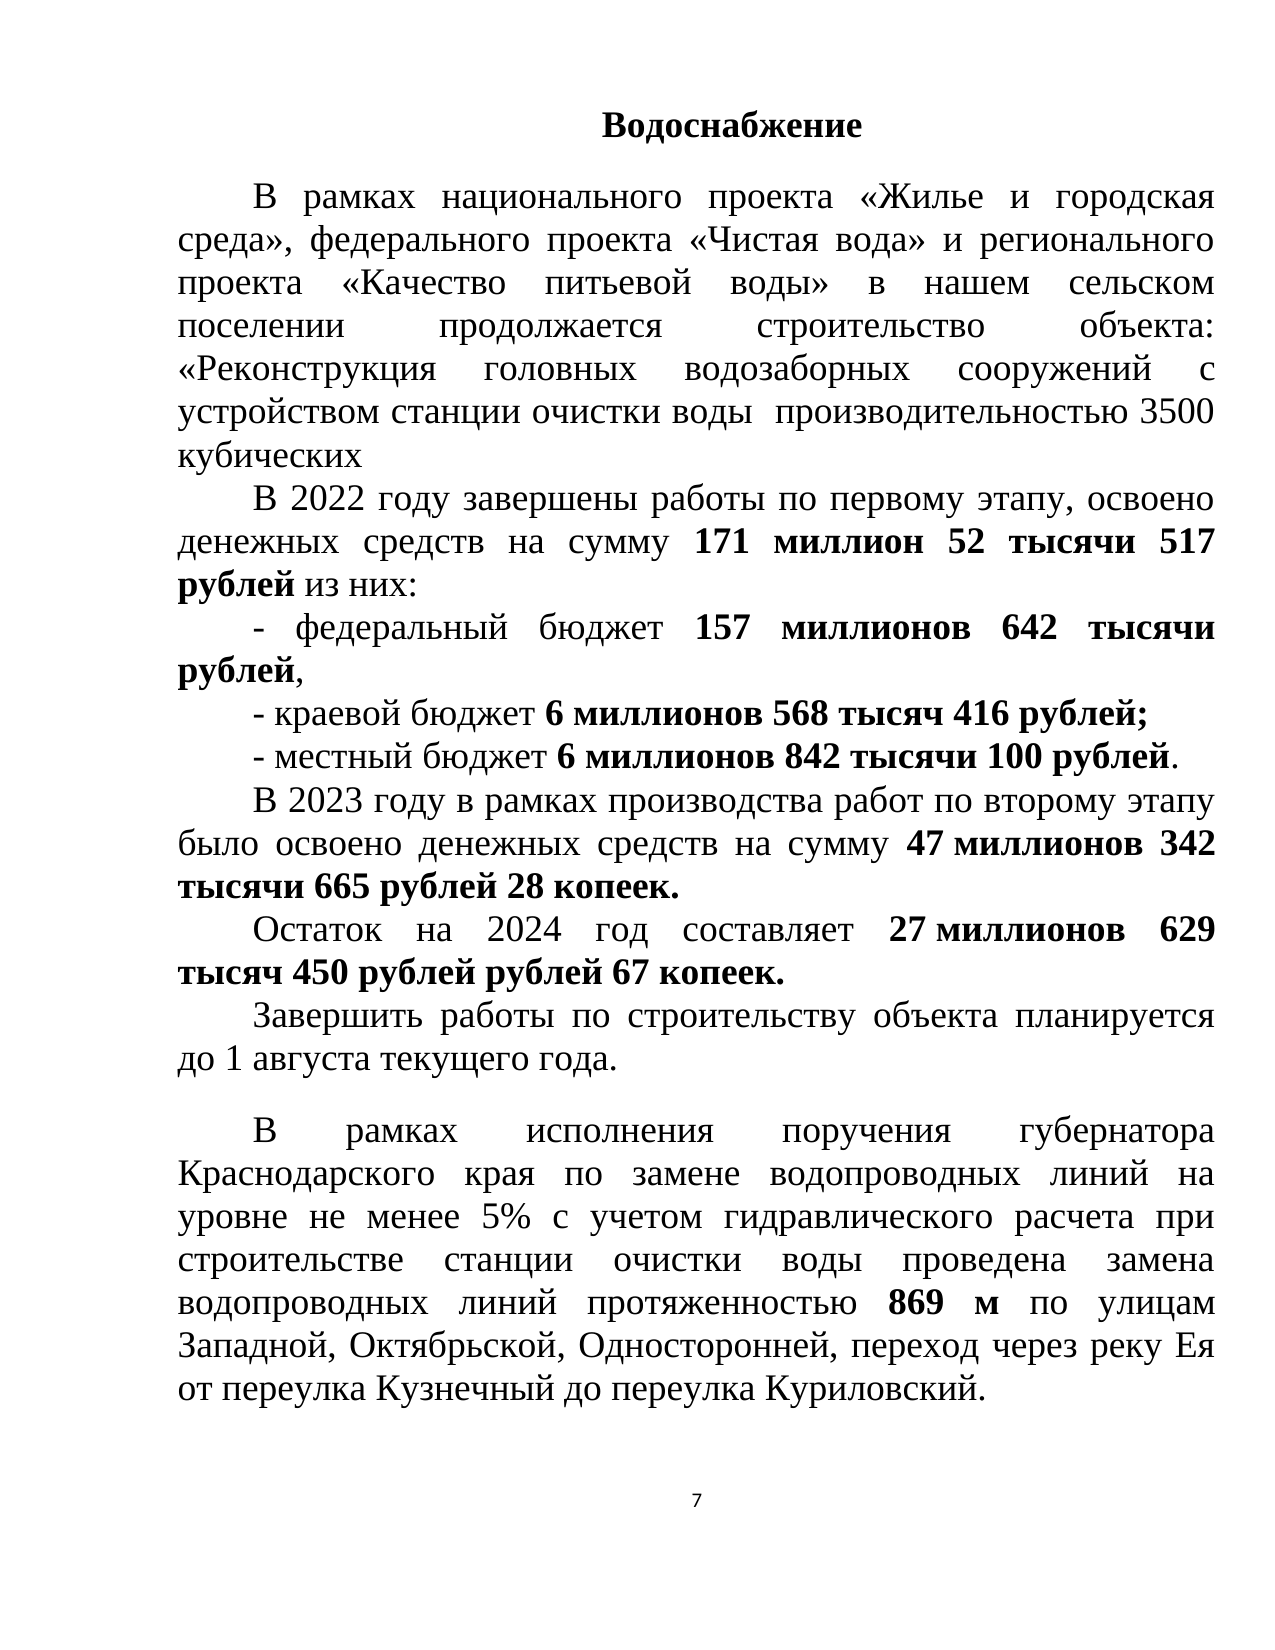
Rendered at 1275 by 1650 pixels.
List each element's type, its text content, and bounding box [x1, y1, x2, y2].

text - федеральный бюджет 157 миллионов 642 тысячи рублей, [177, 604, 1216, 691]
text В рамках национального проекта «Жилье и городская среда», федерального проекта «Чистая вода» и регионального проекта «Качество питьевой воды» в нашем сельском поселении продолжается строительство объекта: «Реконструкция головных водозаборных сооружений с устройством станции очистки воды производительностью 3500 кубических [177, 173, 1216, 475]
text В 2022 году завершены работы по первому этапу, освоено денежных средств на сумму 171 миллион 52 тысячи 517 рублей из них: [177, 475, 1216, 604]
text Остаток на 2024 год составляет 27 миллионов 629 тысяч 450 рублей рублей 67 копеек. [177, 906, 1216, 993]
text В рамках исполнения поручения губернатора Краснодарского края по замене водопроводных линий на уровне не менее 5% с учетом гидравлического расчета при строительстве станции очистки воды проведена замена водопроводных линий протяженностью 869 м по улицам Западной, Октябрьской, Односторонней, переход через реку Ея от переулка Кузнечный до переулка Куриловский. [177, 1107, 1216, 1409]
text Водоснабжение [177, 102, 1216, 145]
text - местный бюджет 6 миллионов 842 тысячи 100 рублей. [177, 734, 1216, 777]
text - краевой бюджет 6 миллионов 568 тысяч 416 рублей; [177, 691, 1216, 734]
text Завершить работы по строительству объекта планируется до 1 августа текущего года. [177, 993, 1216, 1079]
text В 2023 году в рамках производства работ по второму этапу было освоено денежных средств на сумму 47 миллионов 342 тысячи 665 рублей 28 копеек. [177, 777, 1216, 906]
